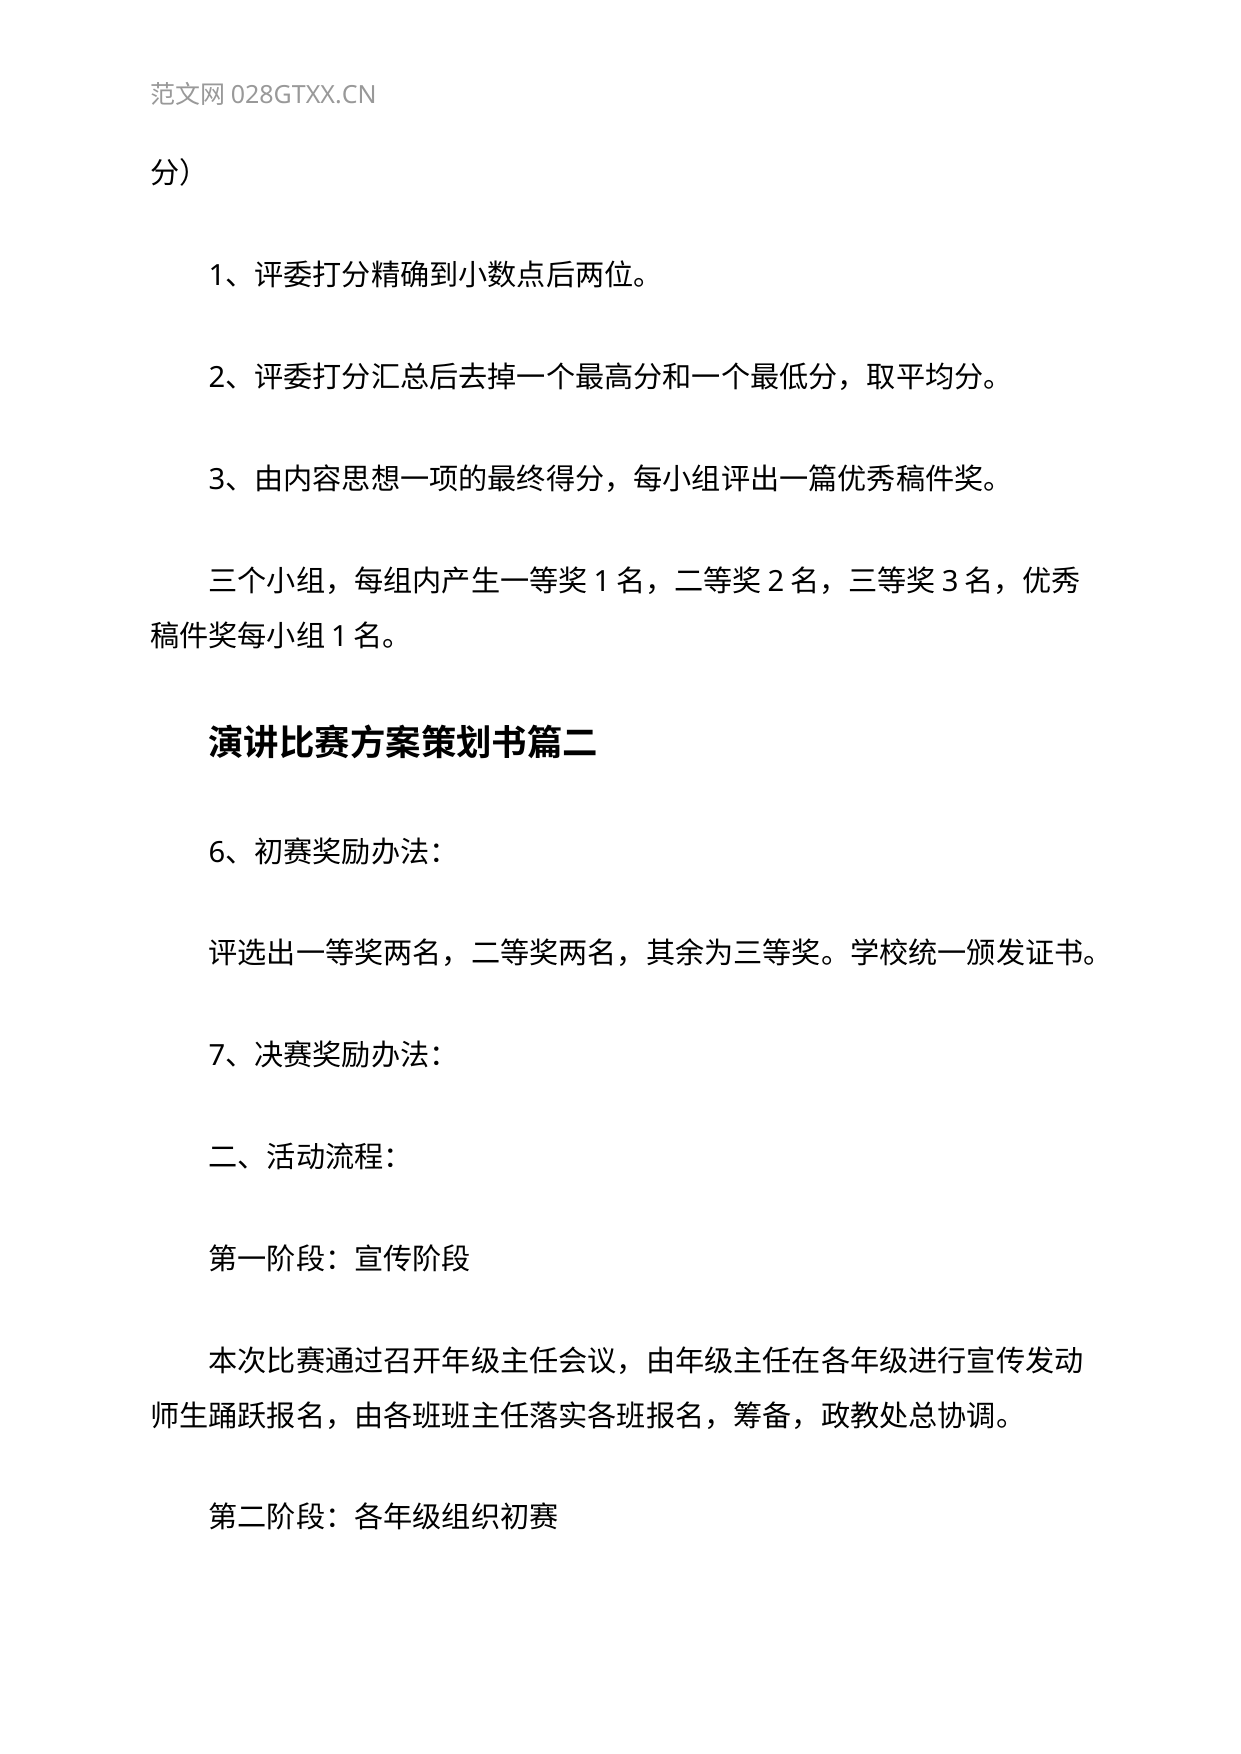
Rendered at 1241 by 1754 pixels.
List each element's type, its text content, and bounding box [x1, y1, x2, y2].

text 本次比赛通过召开年级主任会议，由年级主任在各年级进行宣传发动师生踊跃报名，由各班班主任落实各班报名，筹备，政教处总协调。 [150, 1337, 1090, 1434]
text 三个小组，每组内产生一等奖1名，二等奖2名，三等奖3名，优秀稿件奖每小组1名。 [150, 558, 1090, 655]
text 2、评委打分汇总后去掉一个最高分和一个最低分，取平均分。 [150, 354, 1090, 396]
text 评选出一等奖两名，二等奖两名，其余为三等奖。学校统一颁发证书。 [150, 930, 1090, 972]
text 7、决赛奖励办法： [150, 1032, 1090, 1074]
text 第二阶段：各年级组织初赛 [150, 1494, 1090, 1536]
text 第一阶段：宣传阶段 [150, 1236, 1090, 1278]
text 6、初赛奖励办法： [150, 828, 1090, 871]
text 1、评委打分精确到小数点后两位。 [150, 252, 1090, 294]
text 演讲比赛方案策划书篇二 [150, 715, 1090, 766]
text 二、活动流程： [150, 1134, 1090, 1176]
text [150, 150, 1090, 192]
text 3、由内容思想一项的最终得分，每小组评出一篇优秀稿件奖。 [150, 456, 1090, 498]
